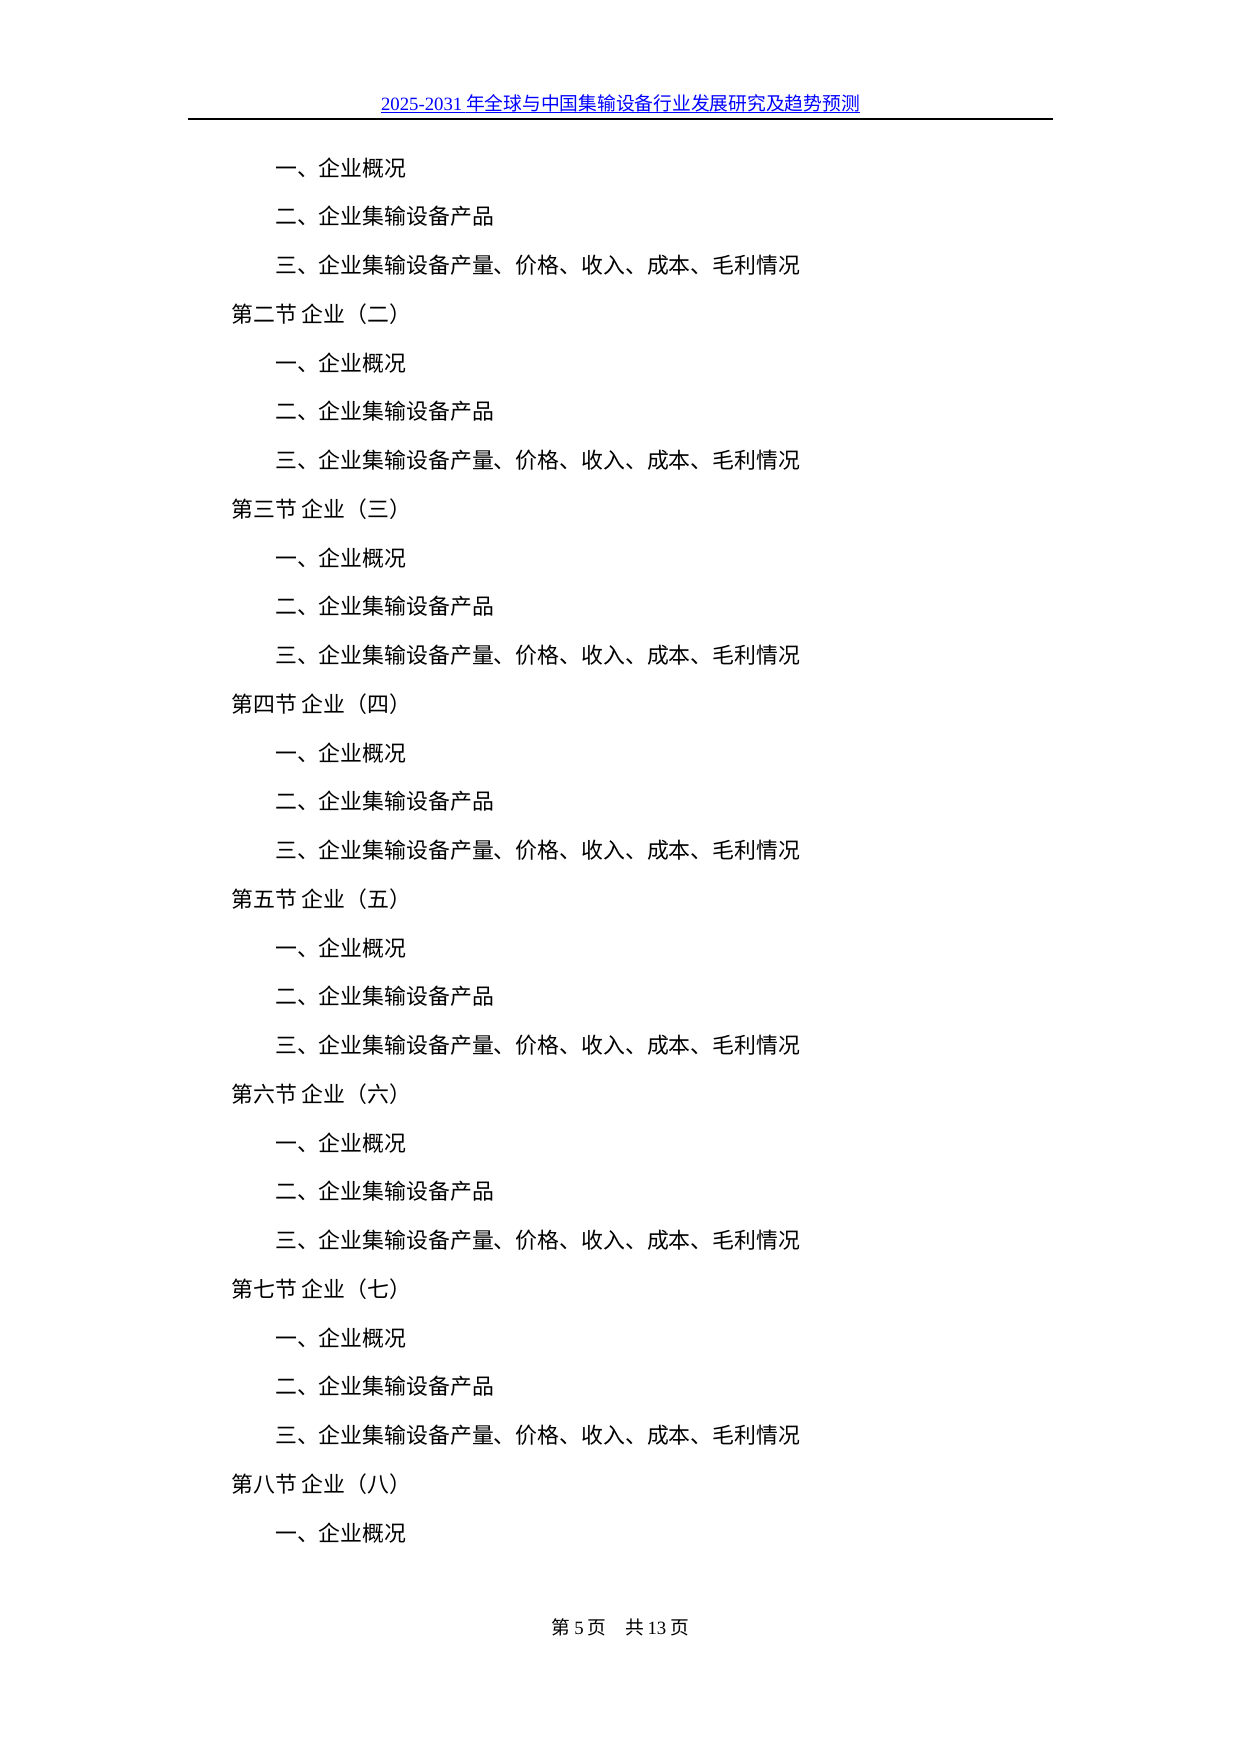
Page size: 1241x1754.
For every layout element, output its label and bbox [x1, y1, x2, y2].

text [187, 150, 1053, 1548]
